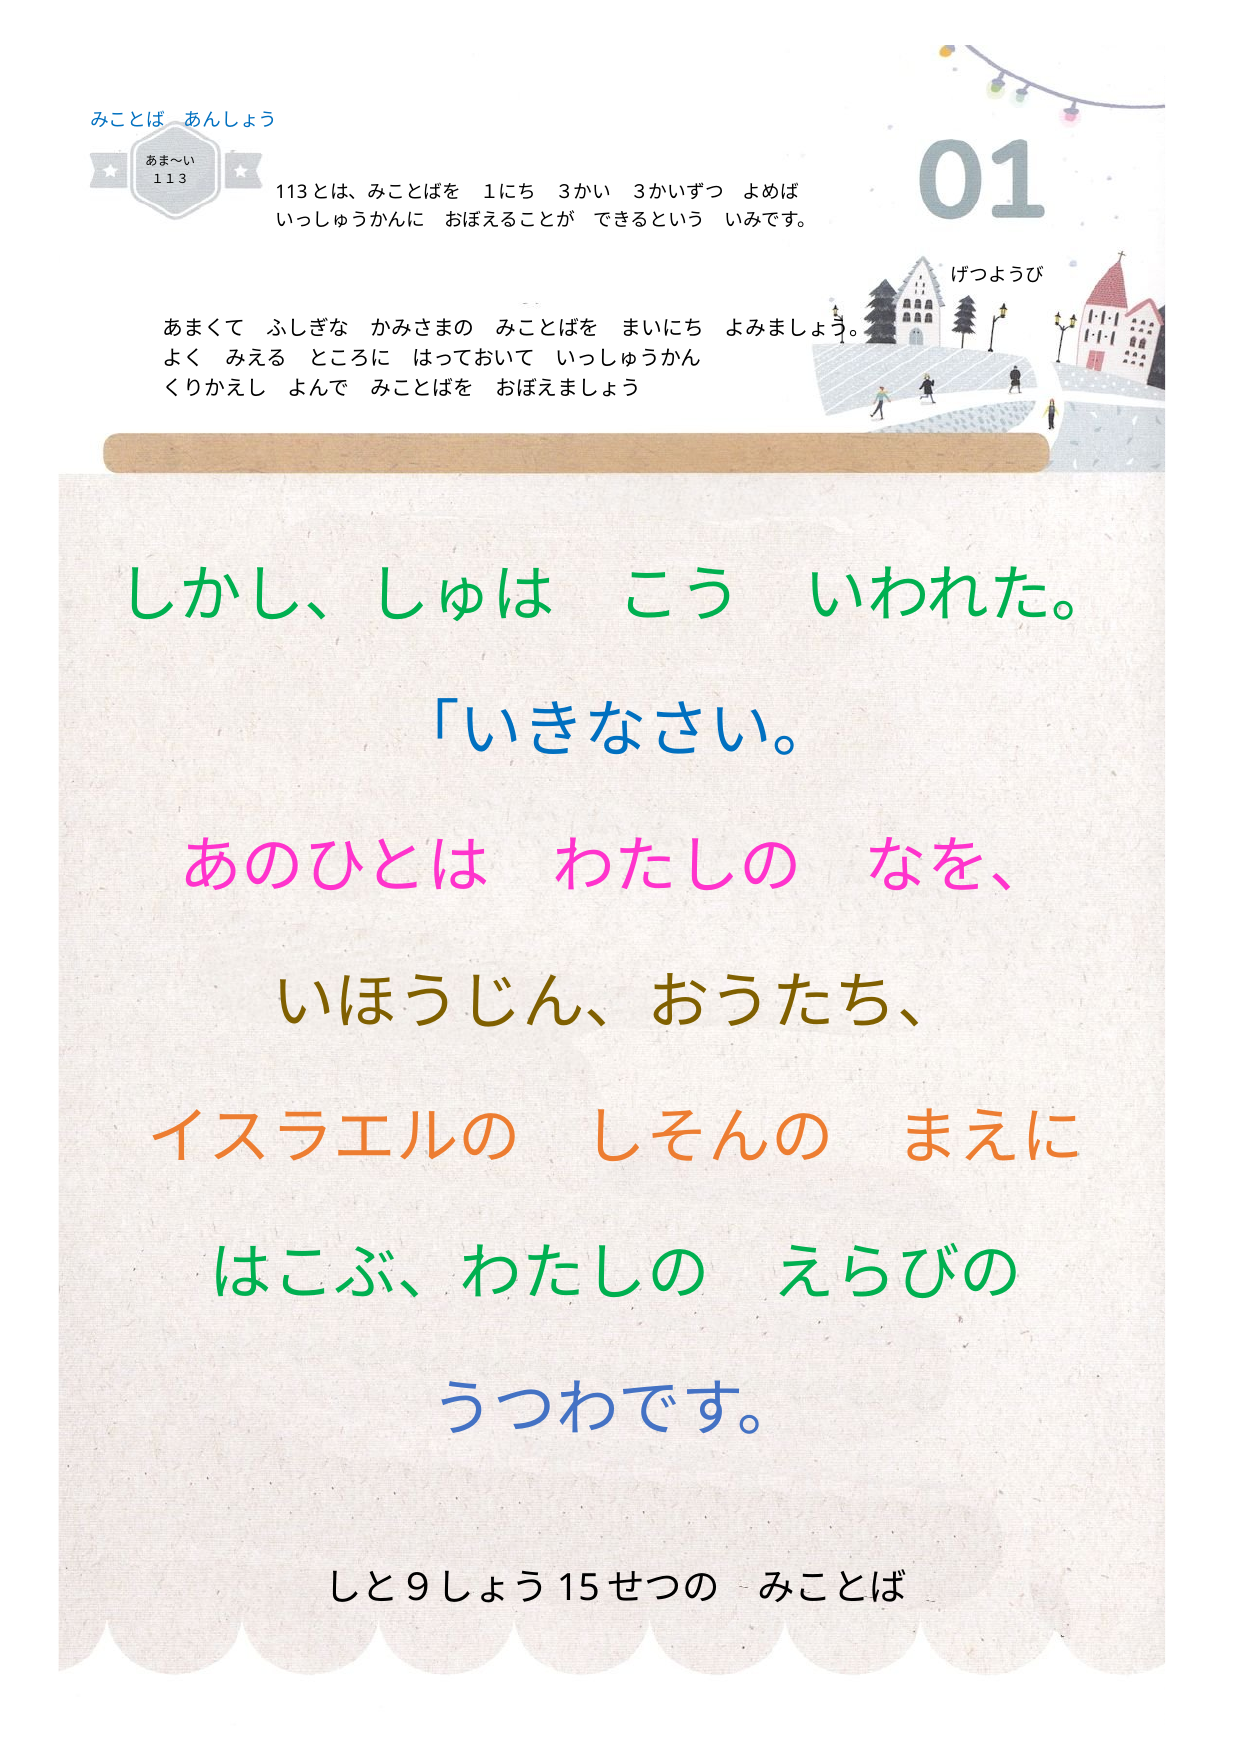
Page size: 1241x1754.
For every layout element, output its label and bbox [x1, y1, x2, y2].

picture [58, 45, 1166, 1726]
